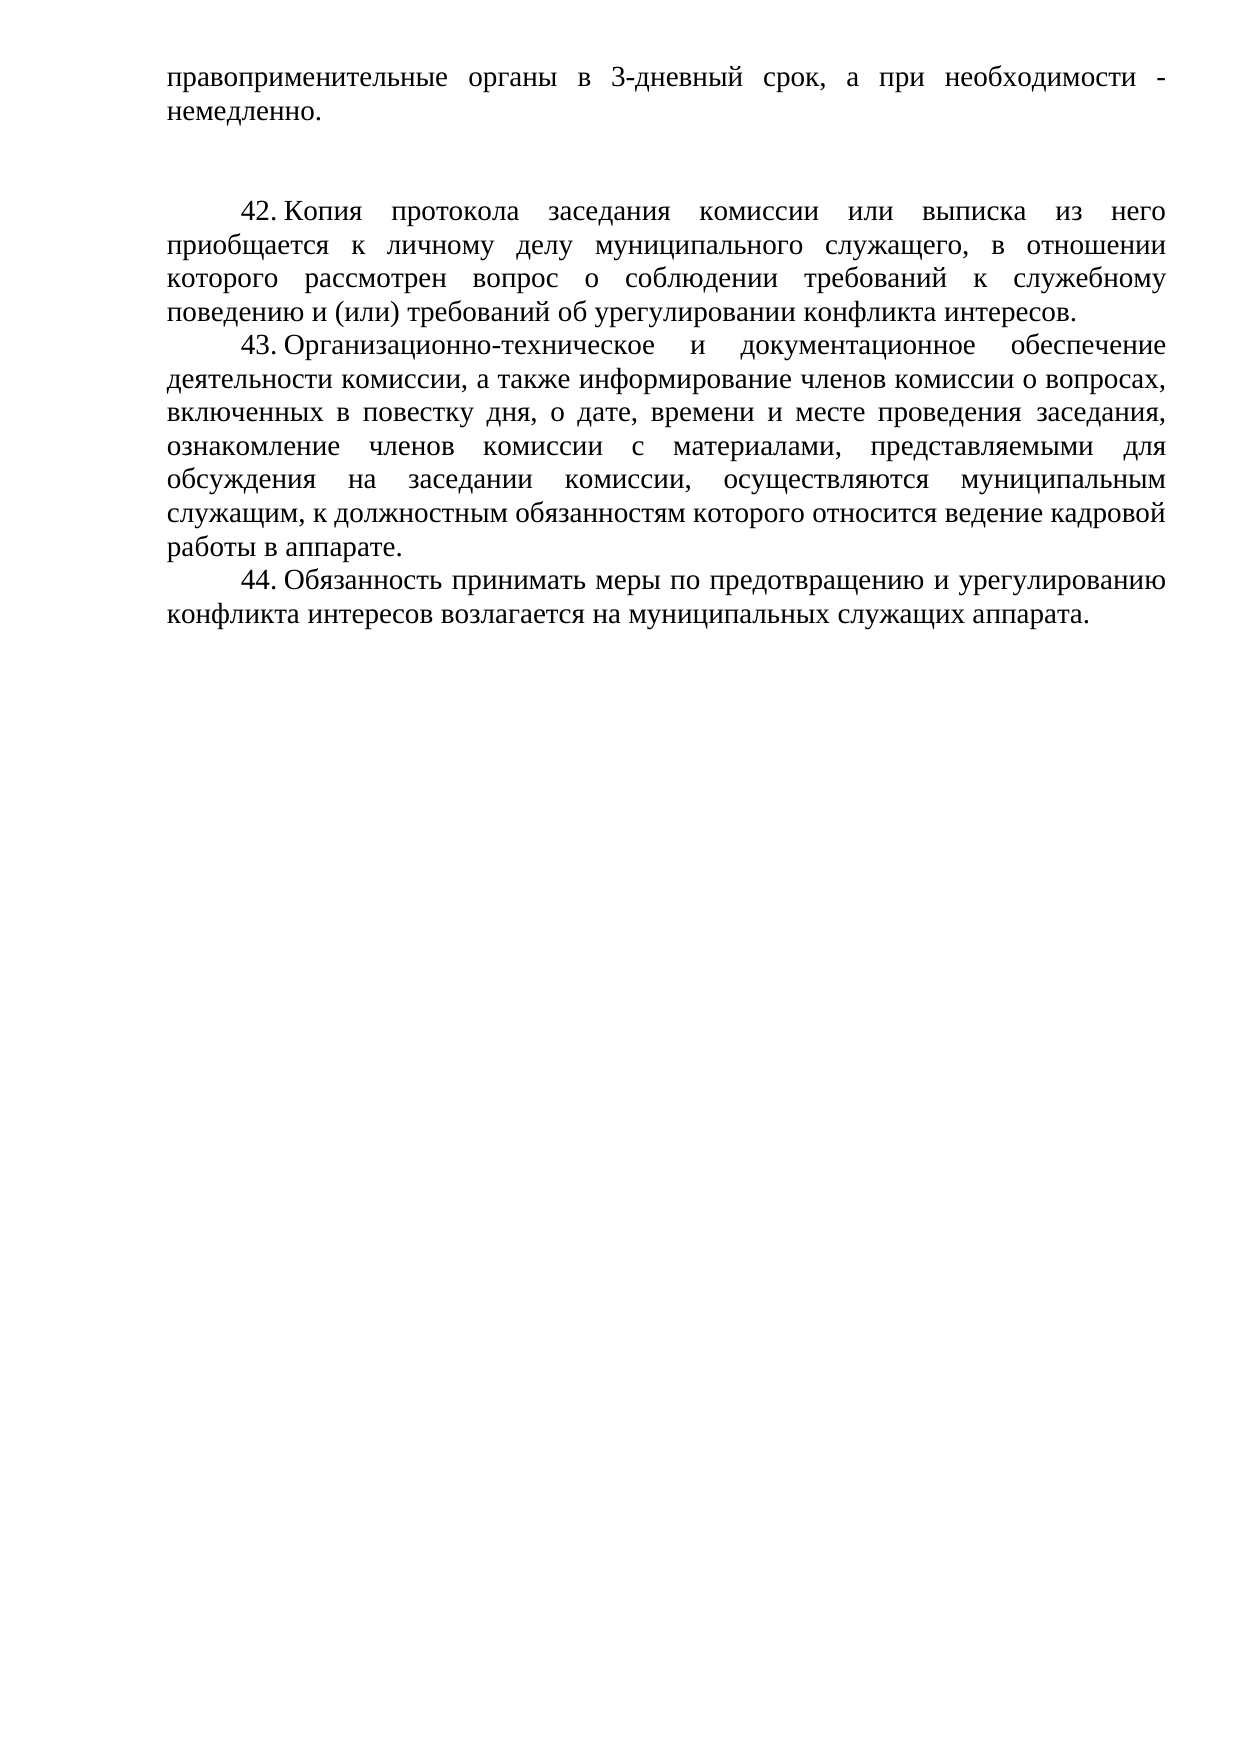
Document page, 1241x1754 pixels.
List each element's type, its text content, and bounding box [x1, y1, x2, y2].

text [167, 59, 1166, 126]
text 44. Обязанность принимать меры по предотвращению и урегулированию конфликта интересов возлагается на муниципальных служащих аппарата. [167, 562, 1166, 629]
text 42. Копия протокола заседания комиссии или выписка из него приобщается к личному делу муниципального служащего, в отношении которого рассмотрен вопрос о соблюдении требований к служебному поведению и (или) требований об урегулировании конфликта интересов. [167, 193, 1166, 327]
text 43. Организационно-техническое и документационное обеспечение деятельности комиссии, а также информирование членов комиссии о вопросах, включенных в повестку дня, о дате, времени и месте проведения заседания, ознакомление членов комиссии с материалами, представляемыми для обсуждения на заседании комиссии, осуществляются муниципальным служащим, к должностным обязанностям которого относится ведение кадровой работы в аппарате. [167, 327, 1166, 562]
